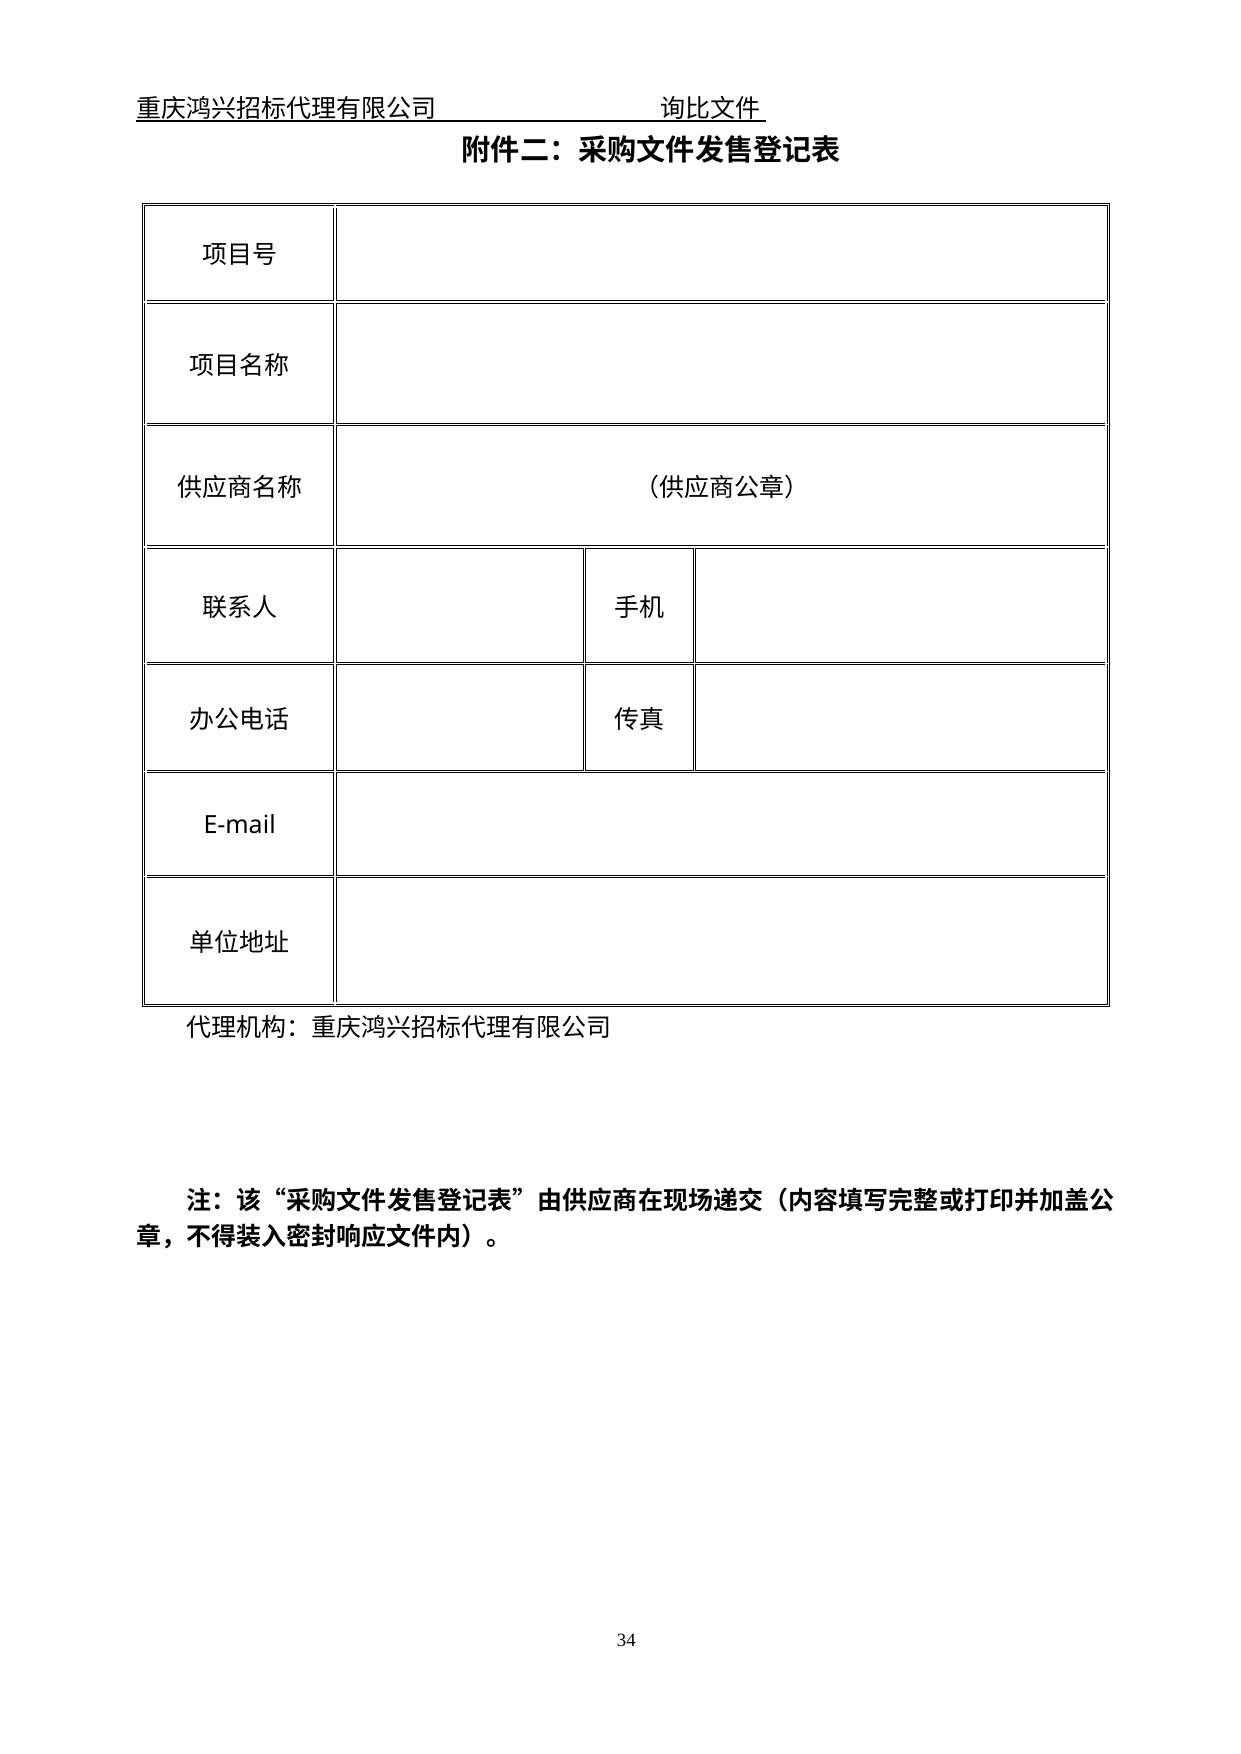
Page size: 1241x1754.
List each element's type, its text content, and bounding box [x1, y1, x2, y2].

table_cell 供应商名称 [144, 423, 335, 545]
table_cell [337, 665, 583, 770]
table_cell E-mail [144, 770, 335, 874]
table_header 项目号 [145, 204, 335, 300]
table_cell 传真 [586, 665, 693, 770]
table_cell 办公电话 [144, 662, 335, 770]
table_cell [335, 300, 1108, 423]
table_cell （供应商公章） [335, 423, 1108, 545]
table_cell 手机 [586, 549, 693, 662]
table_cell [335, 770, 1108, 874]
table_cell 单位地址 [145, 875, 335, 1004]
table_cell [337, 549, 583, 662]
table_cell [694, 545, 1108, 662]
table_cell [335, 875, 1107, 1004]
table_header [335, 206, 1107, 300]
text 附件二：采购文件发售登记表 [136, 127, 1116, 169]
text 代理机构：重庆鸿兴招标代理有限公司 [136, 1007, 1116, 1043]
text 注：该“采购文件发售登记表”由供应商在现场递交（内容填写完整或打印并加盖公章，不得装入密封响应文件内）。 [136, 1181, 1116, 1253]
table_cell [694, 662, 1108, 770]
table_cell 联系人 [144, 545, 335, 662]
table_cell 项目名称 [144, 300, 335, 423]
